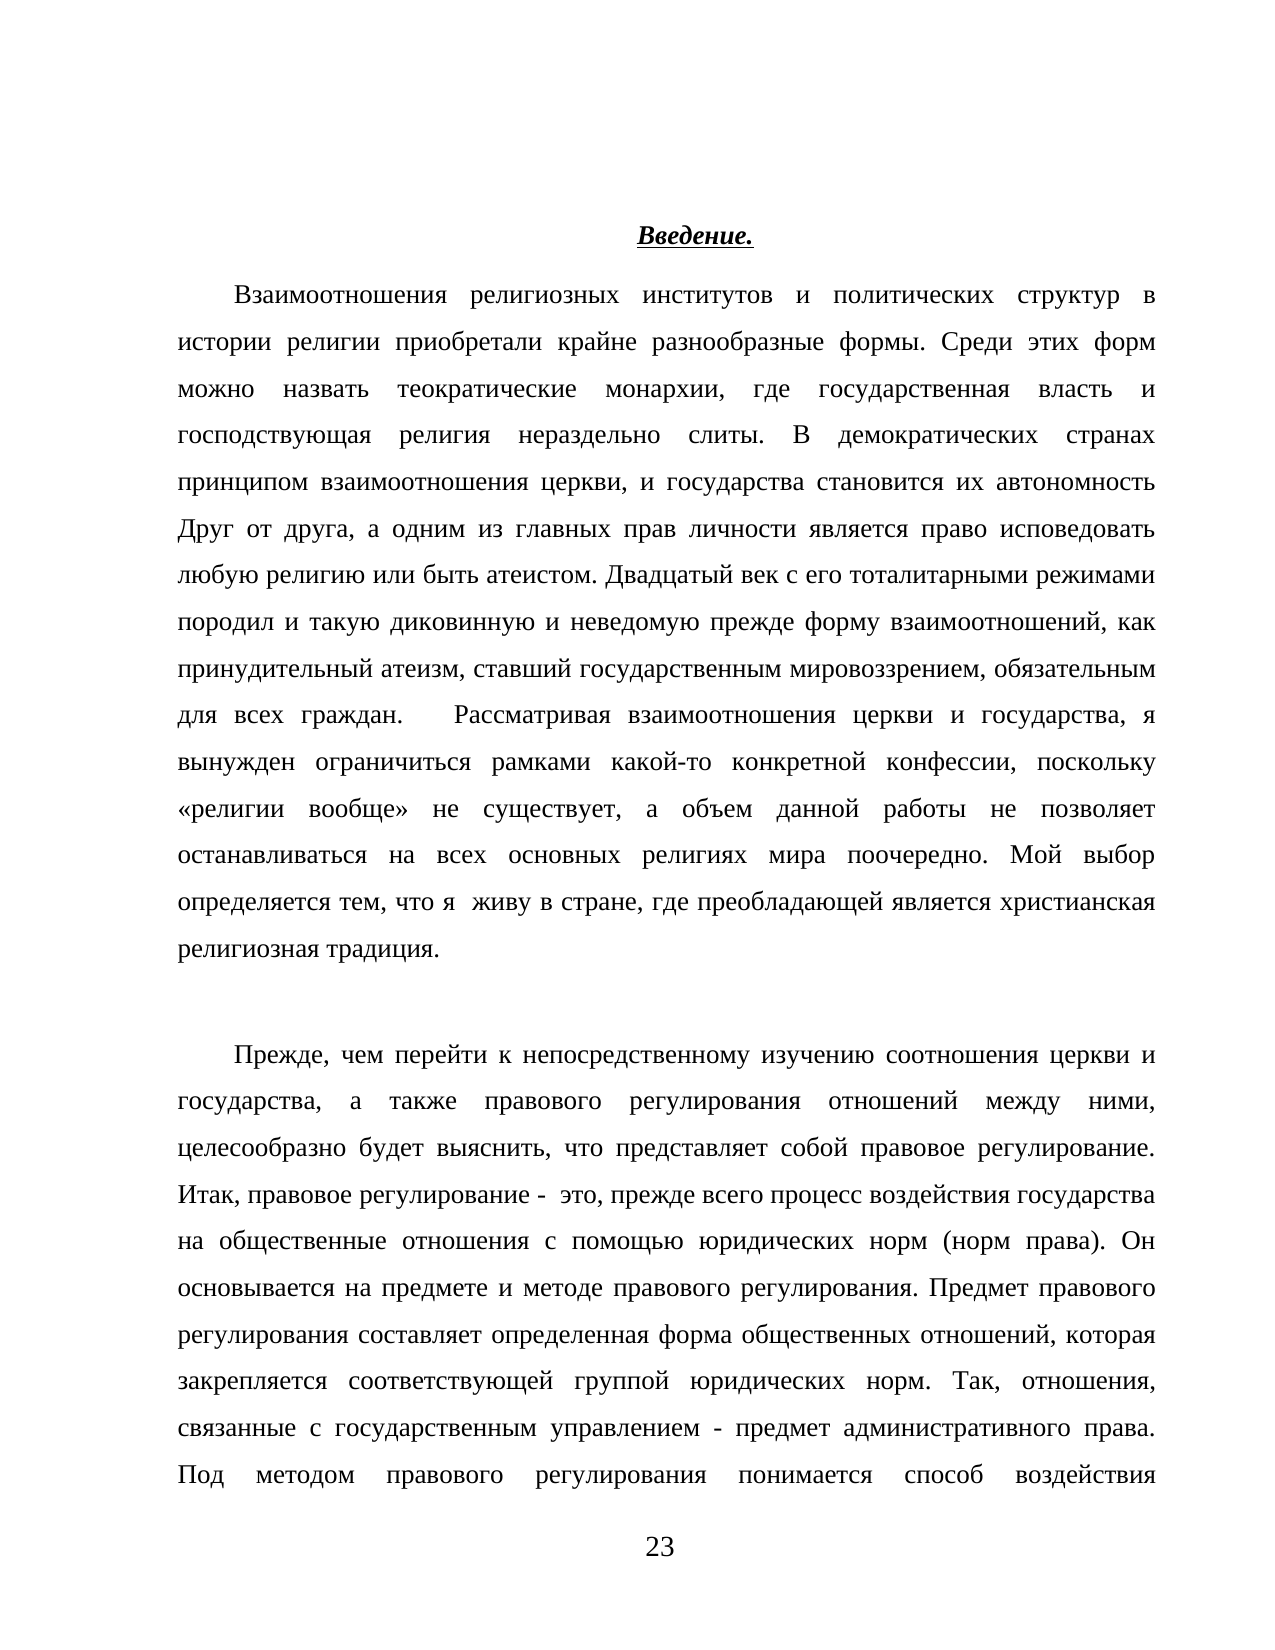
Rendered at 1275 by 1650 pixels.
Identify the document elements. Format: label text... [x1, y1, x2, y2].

text Взаимоотношения религиозных институтов и политических структур в истории религии приобретали крайне разнообразные формы. Среди этих форм можно назвать теократические монархии, где государственная власть и господствующая религия нераздельно слиты. В демократических странах принципом взаимоотношения церкви, и государства становится их автономность Друг от друга, а одним из главных прав личности является право исповедовать любую религию или быть атеистом. Двадцатый век с его тоталитарными режимами породил и такую диковинную и неведомую прежде форму взаимоотношений, как принудительный атеизм, ставший государственным мировоззрением, обязательным для всех граждан. Рассматривая взаимоотношения церкви и государства, я вынужден ограничиться рамками какой-то конкретной конфессии, поскольку «религии вообще» не существует, а объем данной работы не позволяет останавливаться на всех основных религиях мира поочередно. Мой выбор определяется тем, что я живу в стране, где преобладающей является христианская религиозная традиция. [177, 278, 1157, 963]
text Введение. [177, 219, 1157, 251]
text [177, 1038, 1157, 1489]
